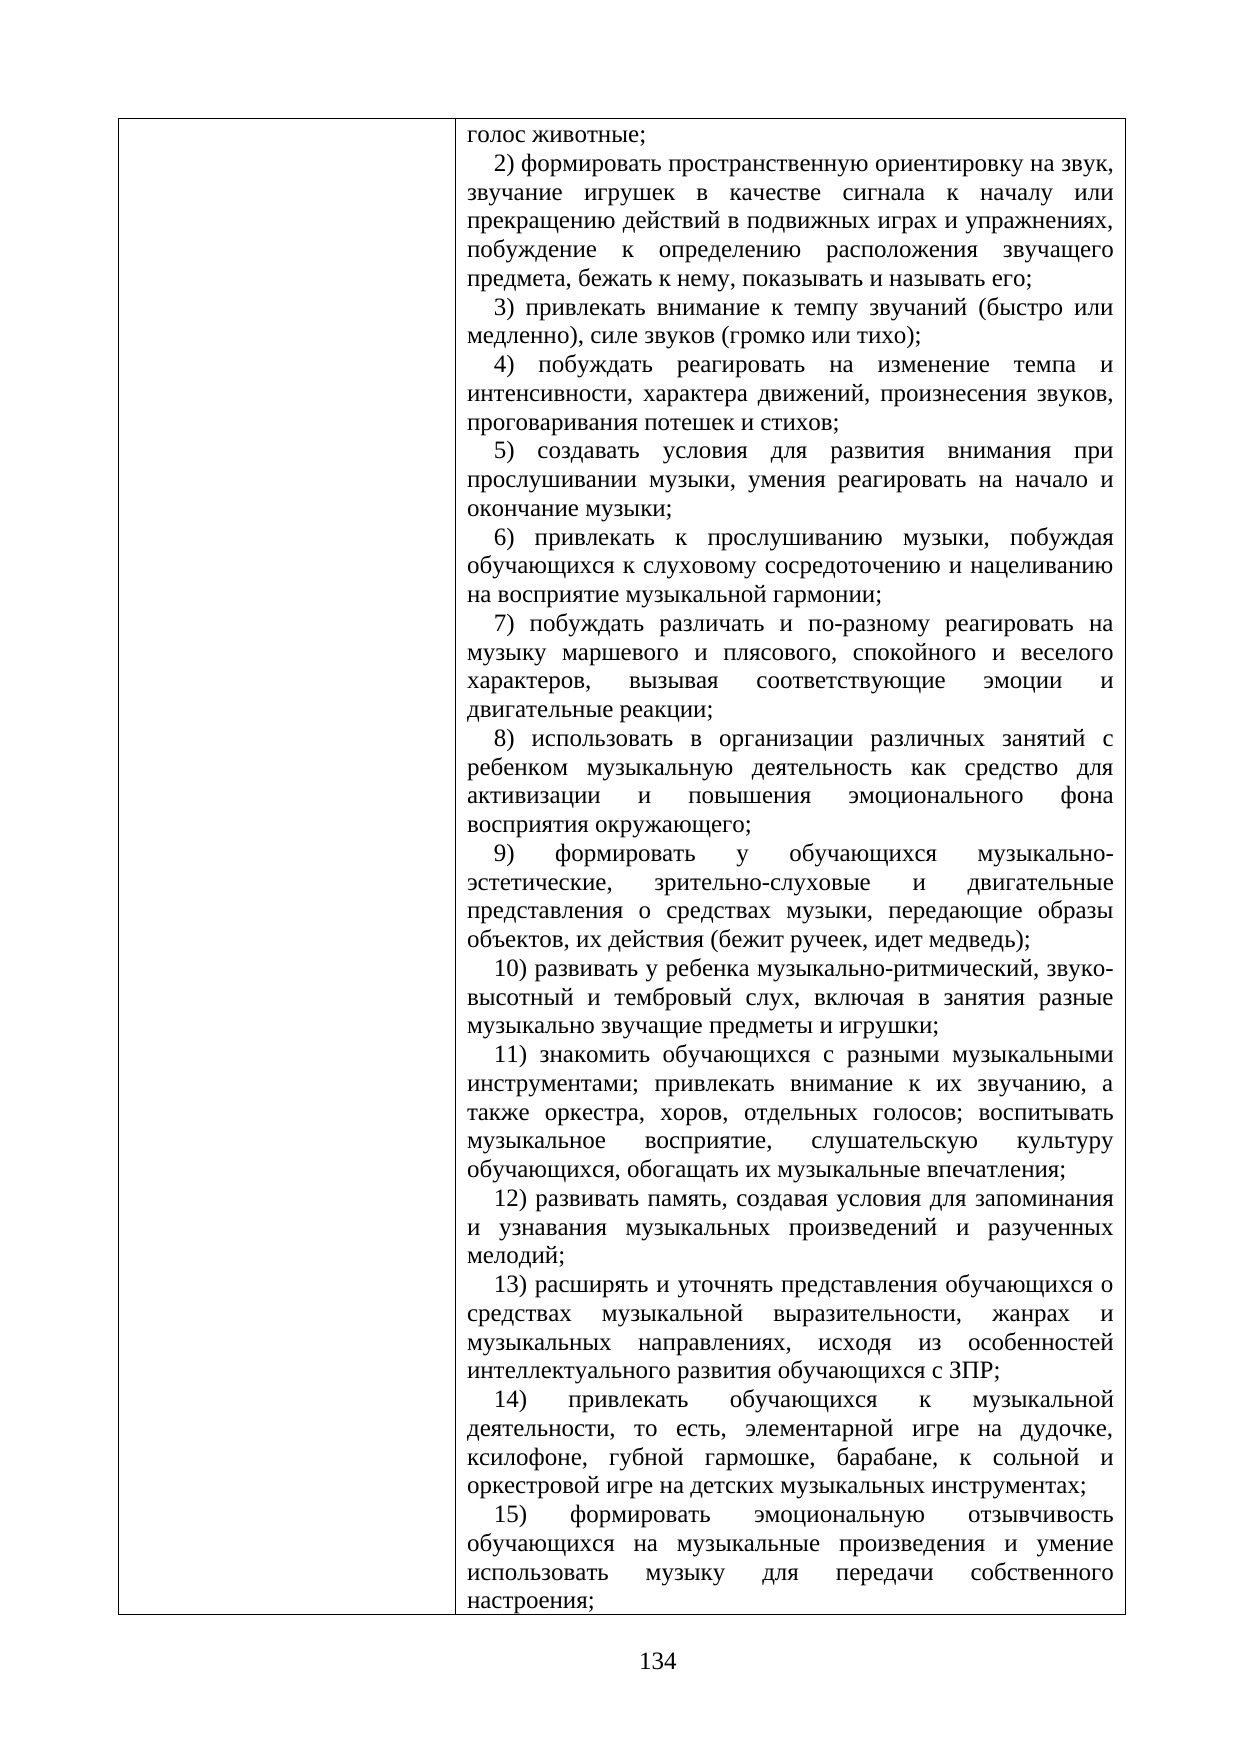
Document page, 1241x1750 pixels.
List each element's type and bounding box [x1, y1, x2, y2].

table_cell [456, 119, 1125, 1614]
table_cell [119, 119, 455, 1614]
